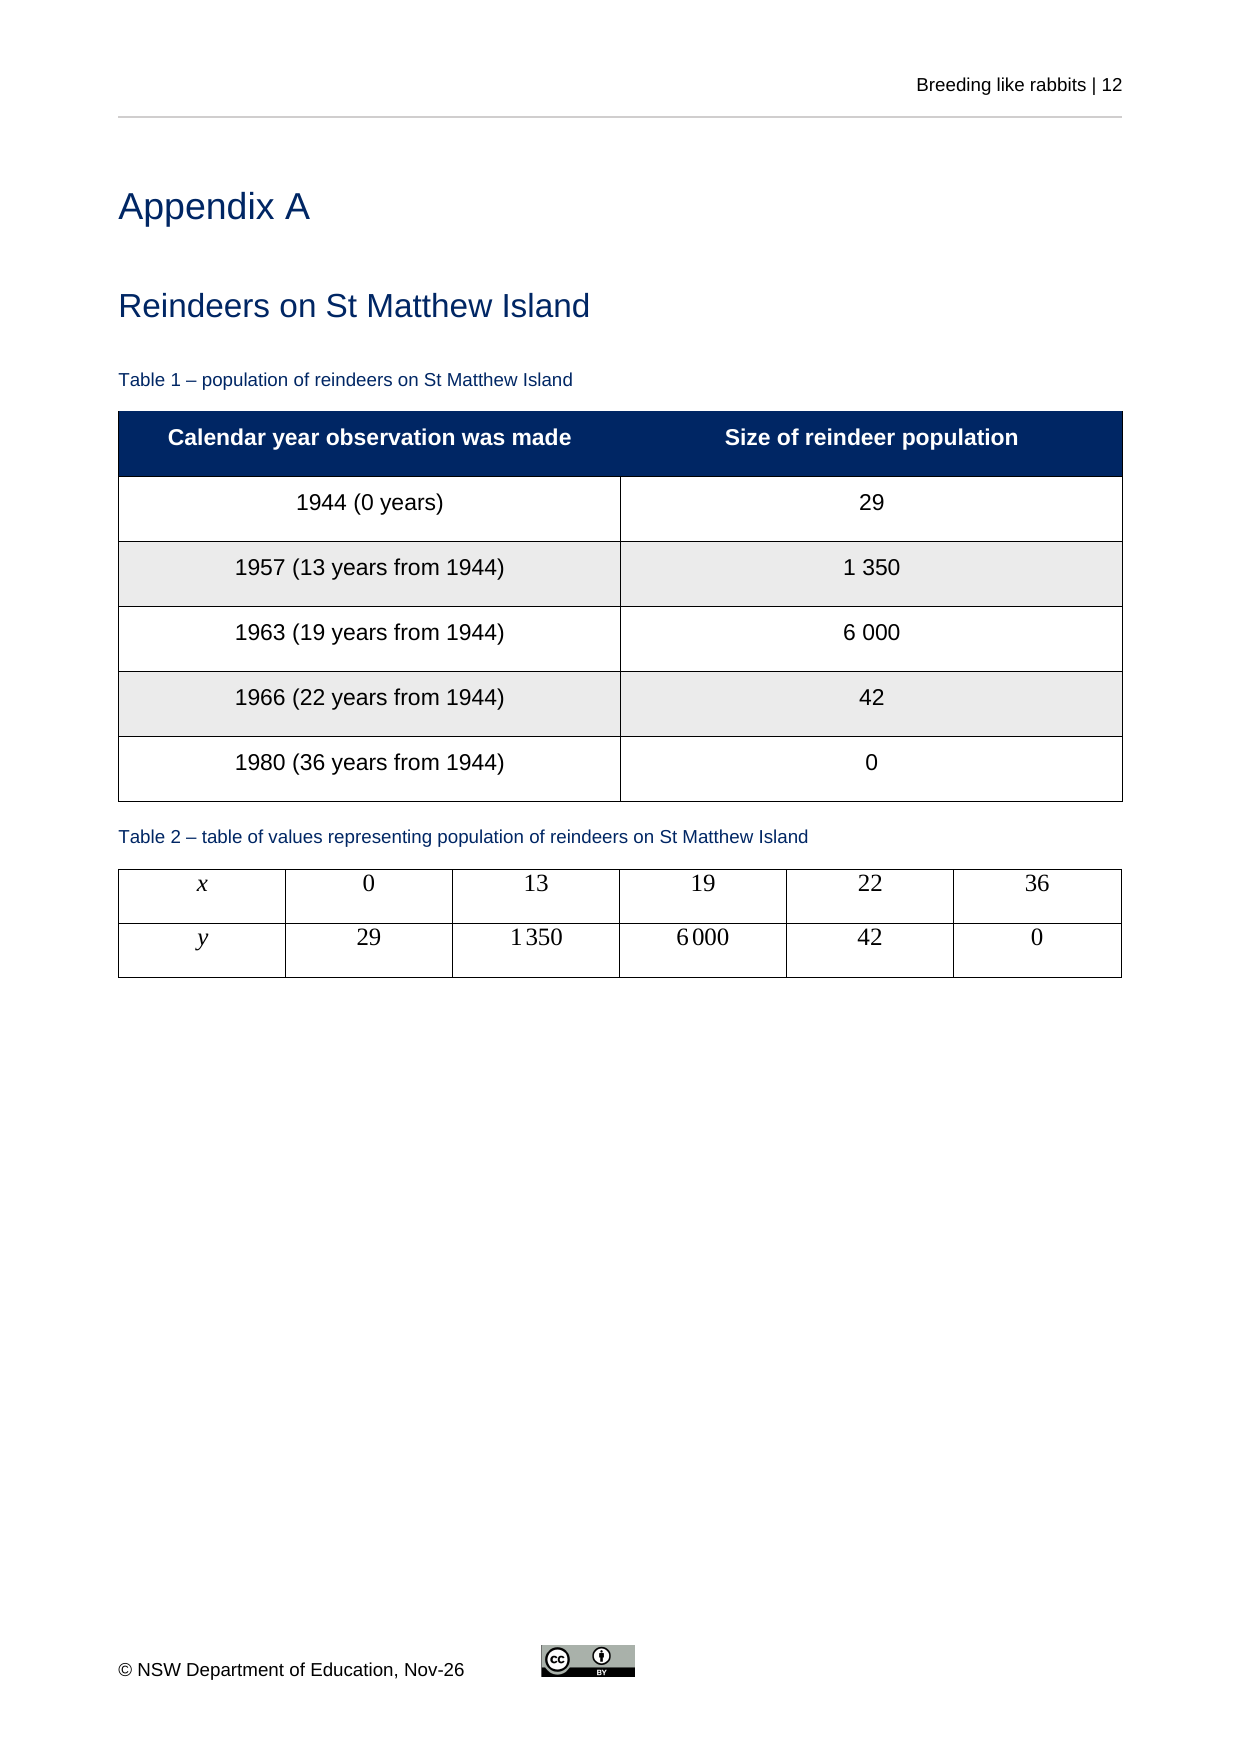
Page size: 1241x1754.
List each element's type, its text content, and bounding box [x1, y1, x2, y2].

table_header Size of reindeer population [621, 411, 1122, 476]
table_header [119, 870, 285, 923]
table_header [787, 870, 953, 923]
table_header [286, 870, 452, 923]
picture [541, 1645, 635, 1677]
text Table 1 – population of reindeers on St Matthew Island [118, 369, 1122, 390]
table_cell [620, 924, 786, 977]
table_cell 1957 (13 years from 1944) [119, 542, 620, 606]
table_cell [119, 924, 285, 977]
table_cell 0 [621, 737, 1122, 801]
table_cell 42 [621, 672, 1122, 736]
table_header [453, 870, 619, 923]
table_header [620, 870, 786, 923]
subtitle Appendix A [118, 184, 1122, 227]
table_header Calendar year observation was made [119, 411, 621, 476]
table_cell 1980 (36 years from 1944) [119, 737, 620, 801]
table_cell 1963 (19 years from 1944) [119, 607, 620, 671]
table_cell 6 000 [621, 607, 1122, 671]
table_cell [286, 924, 452, 977]
table_cell 1 350 [621, 542, 1122, 606]
table_cell [453, 924, 619, 977]
subtitle Reindeers on St Matthew Island [118, 286, 1122, 325]
table_cell [787, 924, 953, 977]
table_cell 1944 (0 years) [119, 477, 620, 541]
table_header [954, 870, 1121, 923]
text Table 2 – table of values representing population of reindeers on St Matthew Island [118, 826, 1122, 848]
table_cell [954, 924, 1121, 977]
table_cell 1966 (22 years from 1944) [119, 672, 620, 736]
table_cell 29 [621, 477, 1122, 541]
